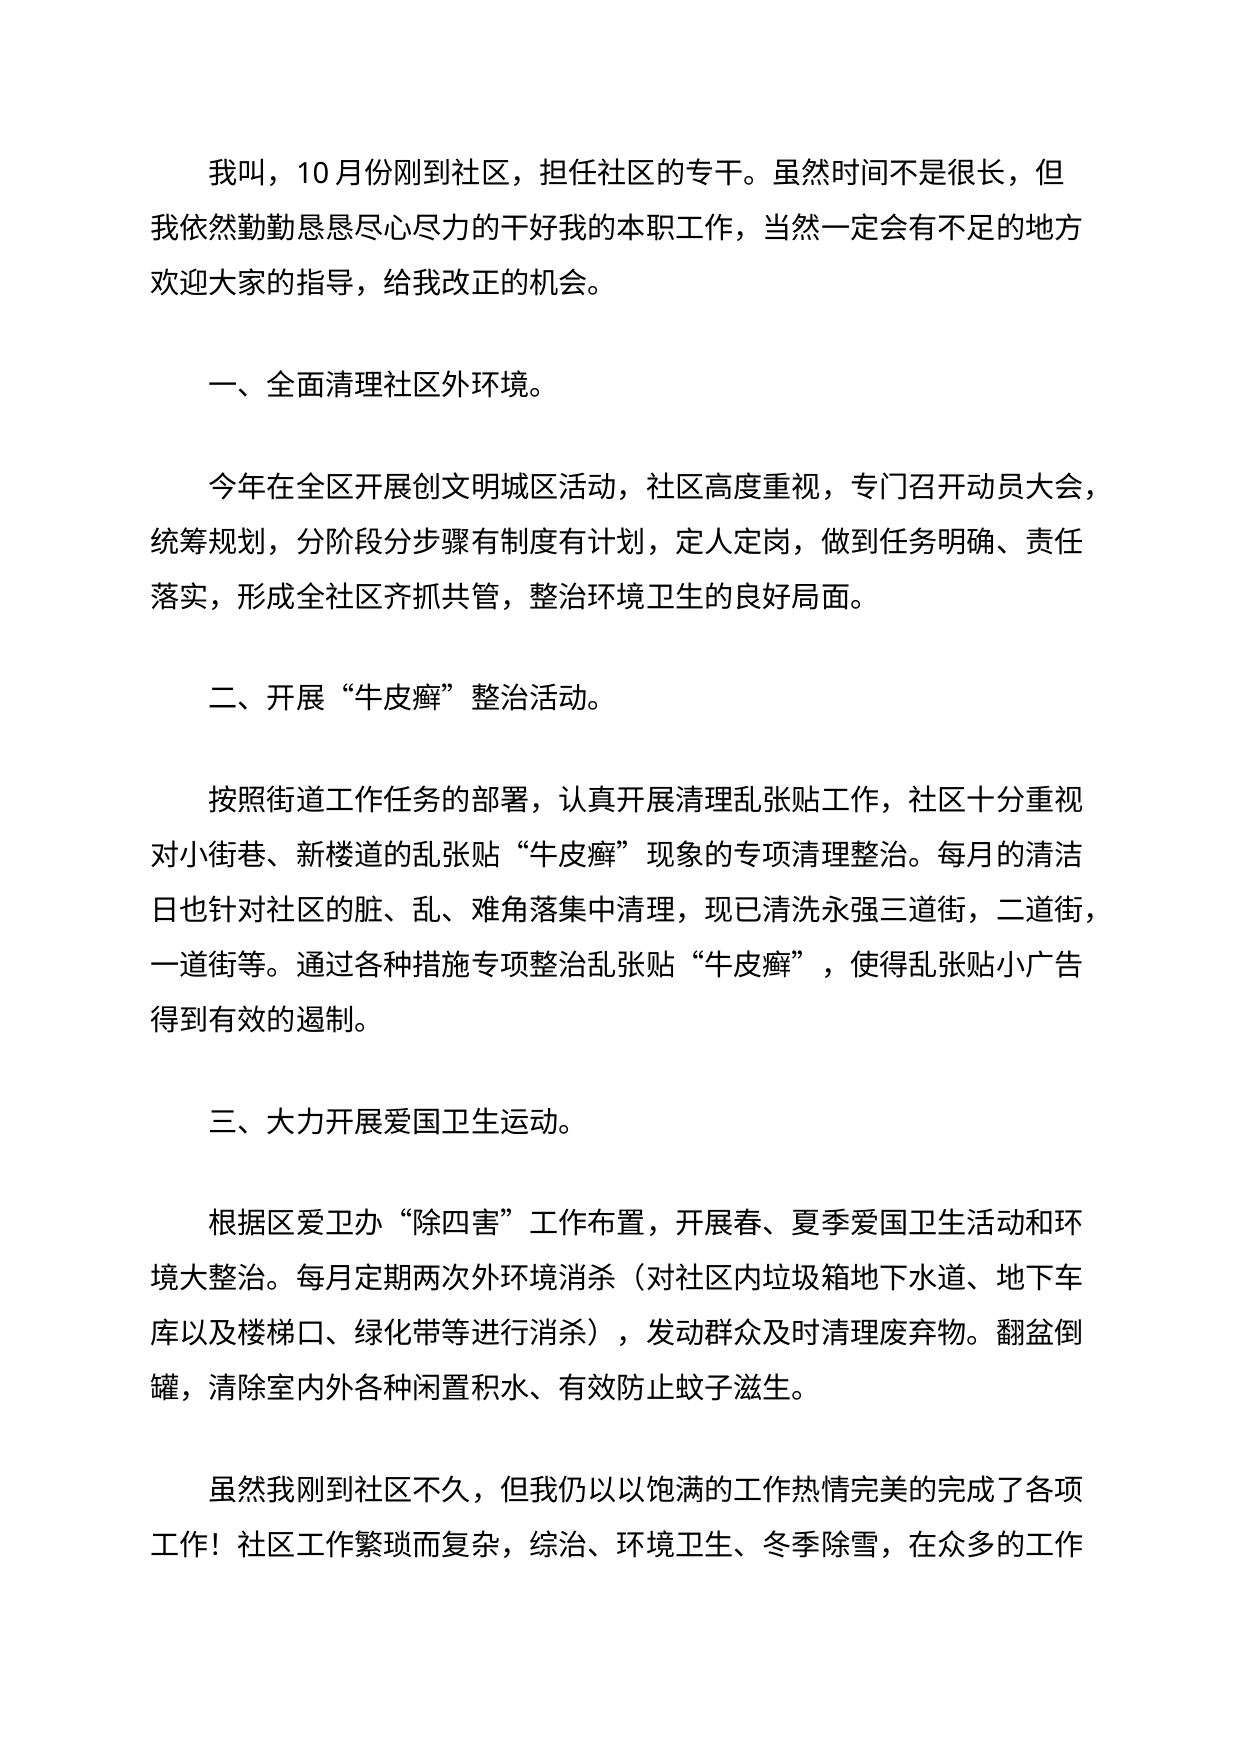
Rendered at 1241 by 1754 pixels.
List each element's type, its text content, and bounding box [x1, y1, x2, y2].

text 今年在全区开展创文明城区活动，社区高度重视，专门召开动员大会，统筹规划，分阶段分步骤有制度有计划，定人定岗，做到任务明确、责任落实，形成全社区齐抓共管，整治环境卫生的良好局面。 [150, 463, 1090, 616]
text 按照街道工作任务的部署，认真开展清理乱张贴工作，社区十分重视对小街巷、新楼道的乱张贴“牛皮癣”现象的专项清理整治。每月的清洁日也针对社区的脏、乱、难角落集中清理，现已清洗永强三道街，二道街，一道街等。通过各种措施专项整治乱张贴“牛皮癣”，使得乱张贴小广告得到有效的遏制。 [150, 777, 1090, 1039]
text 我叫，10月份刚到社区，担任社区的专干。虽然时间不是很长，但我依然勤勤恳恳尽心尽力的干好我的本职工作，当然一定会有不足的地方欢迎大家的指导，给我改正的机会。 [150, 150, 1090, 302]
text 一、全面清理社区外环境。 [150, 362, 1090, 404]
text 二、开展“牛皮癣”整治活动。 [150, 675, 1090, 717]
text 根据区爱卫办“除四害”工作布置，开展春、夏季爱国卫生活动和环境大整治。每月定期两次外环境消杀（对社区内垃圾箱地下水道、地下车库以及楼梯口、绿化带等进行消杀），发动群众及时清理废弃物。翻盆倒罐，清除室内外各种闲置积水、有效防止蚊子滋生。 [150, 1200, 1090, 1407]
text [150, 1466, 1090, 1563]
text 三、大力开展爱国卫生运动。 [150, 1098, 1090, 1140]
